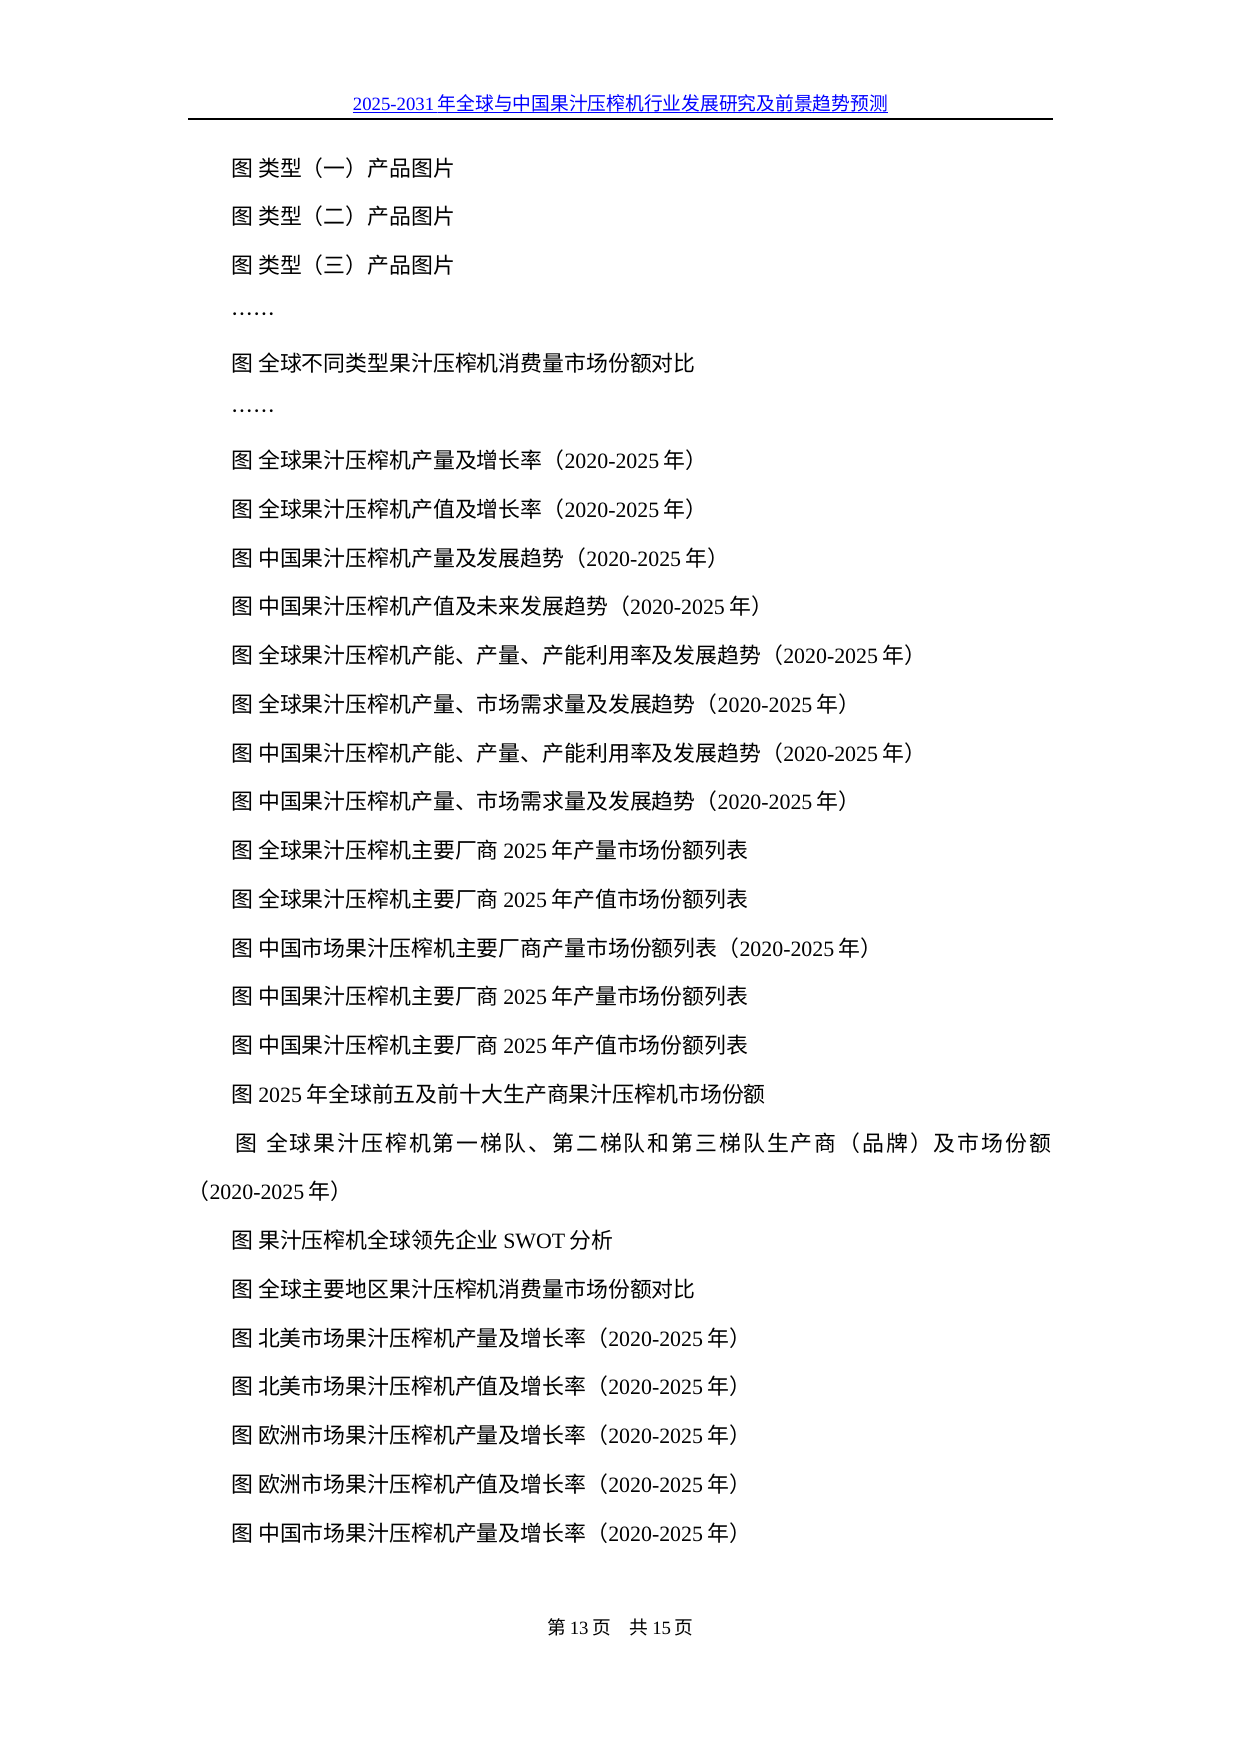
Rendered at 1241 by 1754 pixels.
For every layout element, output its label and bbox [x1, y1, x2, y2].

text [187, 150, 1053, 1548]
